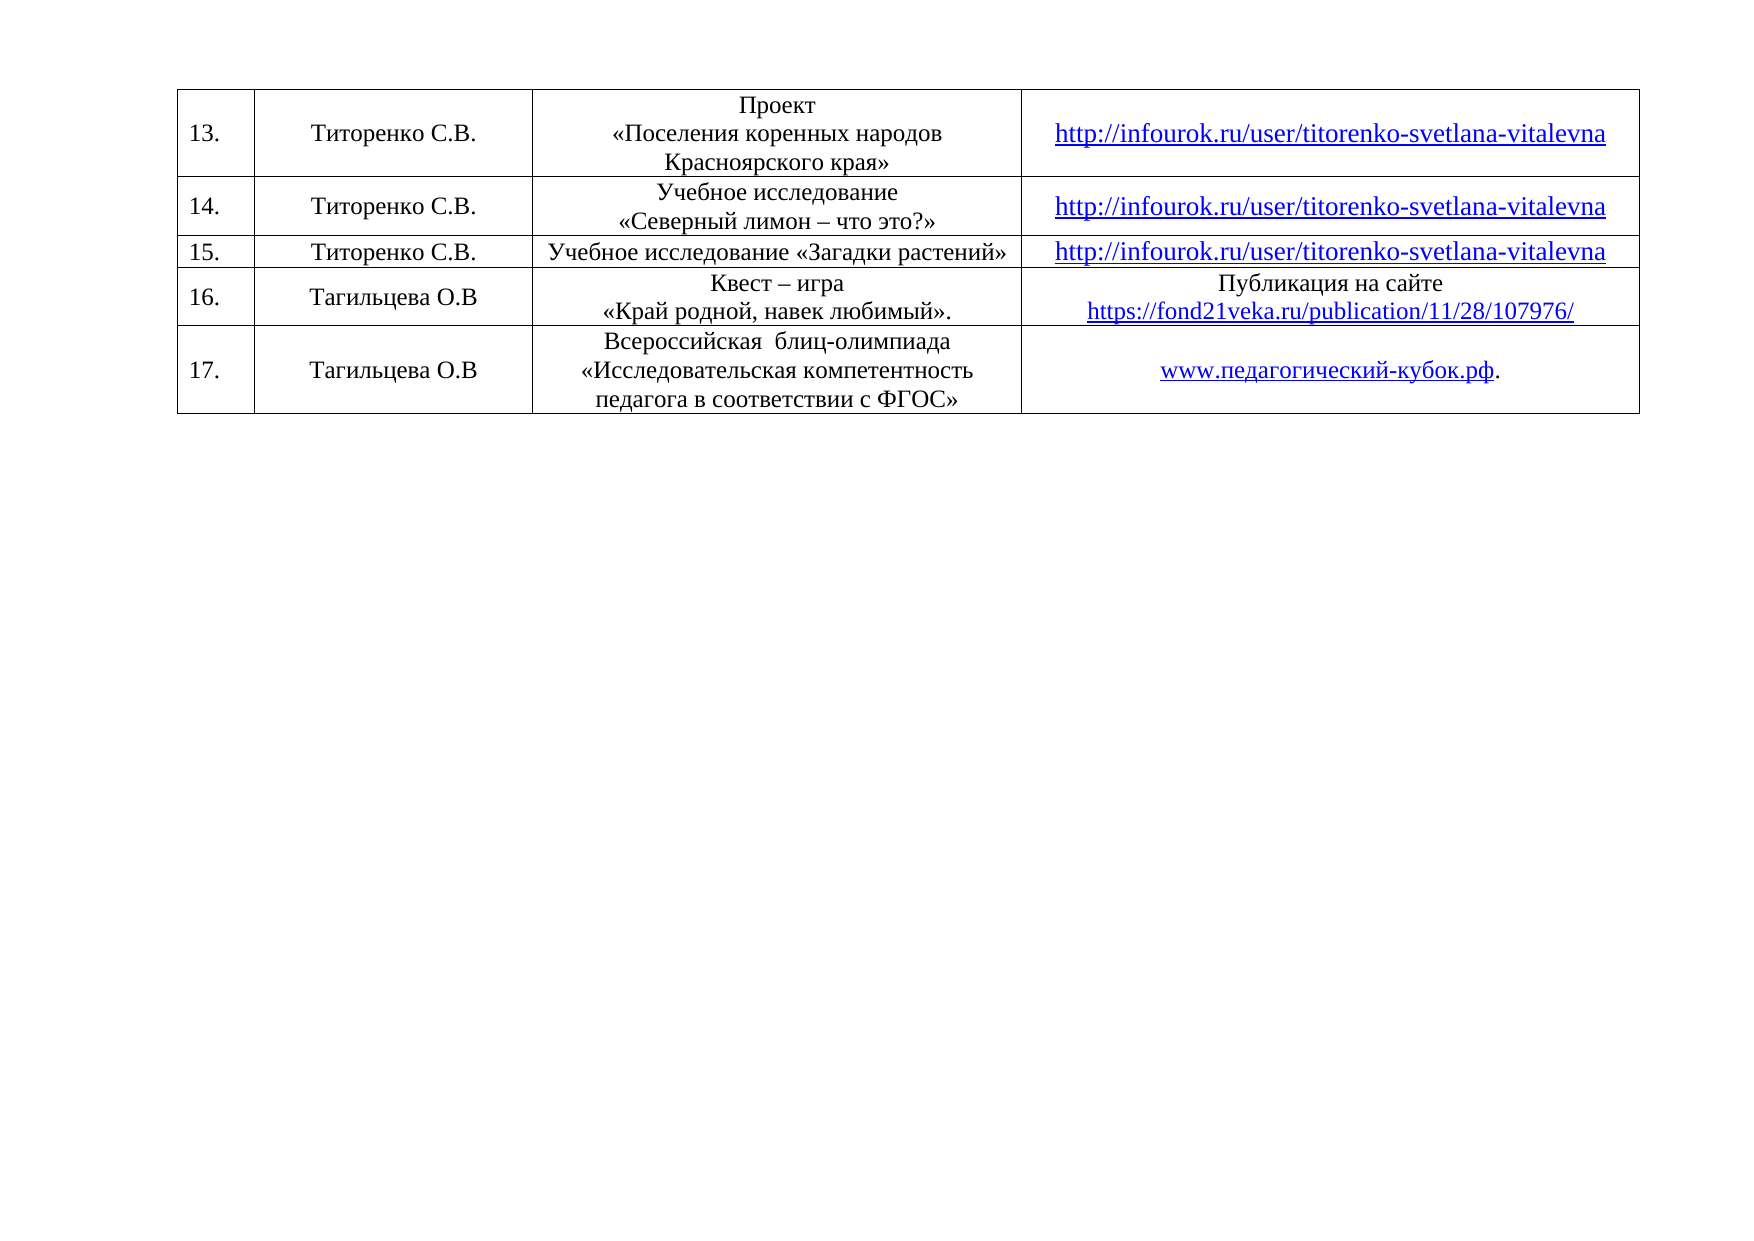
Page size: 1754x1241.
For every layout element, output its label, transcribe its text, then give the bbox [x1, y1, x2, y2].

table_cell [178, 326, 254, 412]
table_cell http://infourok.ru/user/titorenko-svetlana-vitalevna [1022, 177, 1639, 234]
table_cell Тагильцева О.В [255, 326, 532, 412]
table_cell Проект «Поселения коренных народов Красноярского края» [533, 90, 1021, 176]
table_cell Титоренко С.В. [255, 236, 532, 267]
table_cell Учебное исследование «Загадки растений» [533, 236, 1021, 267]
table_cell [178, 268, 254, 325]
table_cell Титоренко С.В. [255, 177, 532, 234]
table_cell Всероссийская блиц-олимпиада «Исследовательская компетентность педагога в соответствии с ФГОС» [533, 326, 1021, 412]
table_cell [178, 177, 254, 234]
table_cell http://infourok.ru/user/titorenko-svetlana-vitalevna [1022, 236, 1639, 267]
table_cell http://infourok.ru/user/titorenko-svetlana-vitalevna [1022, 90, 1639, 176]
table_cell Титоренко С.В. [255, 90, 532, 176]
table_cell Публикация на сайте https://fond21veka.ru/publication/11/28/107976/ [1022, 268, 1639, 325]
table_cell [178, 236, 254, 267]
table_cell Тагильцева О.В [255, 268, 532, 325]
table_cell www.педагогический-кубок.рф. [1022, 326, 1639, 412]
table_cell Квест – игра «Край родной, навек любимый». [533, 268, 1021, 325]
table_cell [178, 90, 254, 176]
table_cell Учебное исследование «Северный лимон – что это?» [533, 177, 1021, 234]
